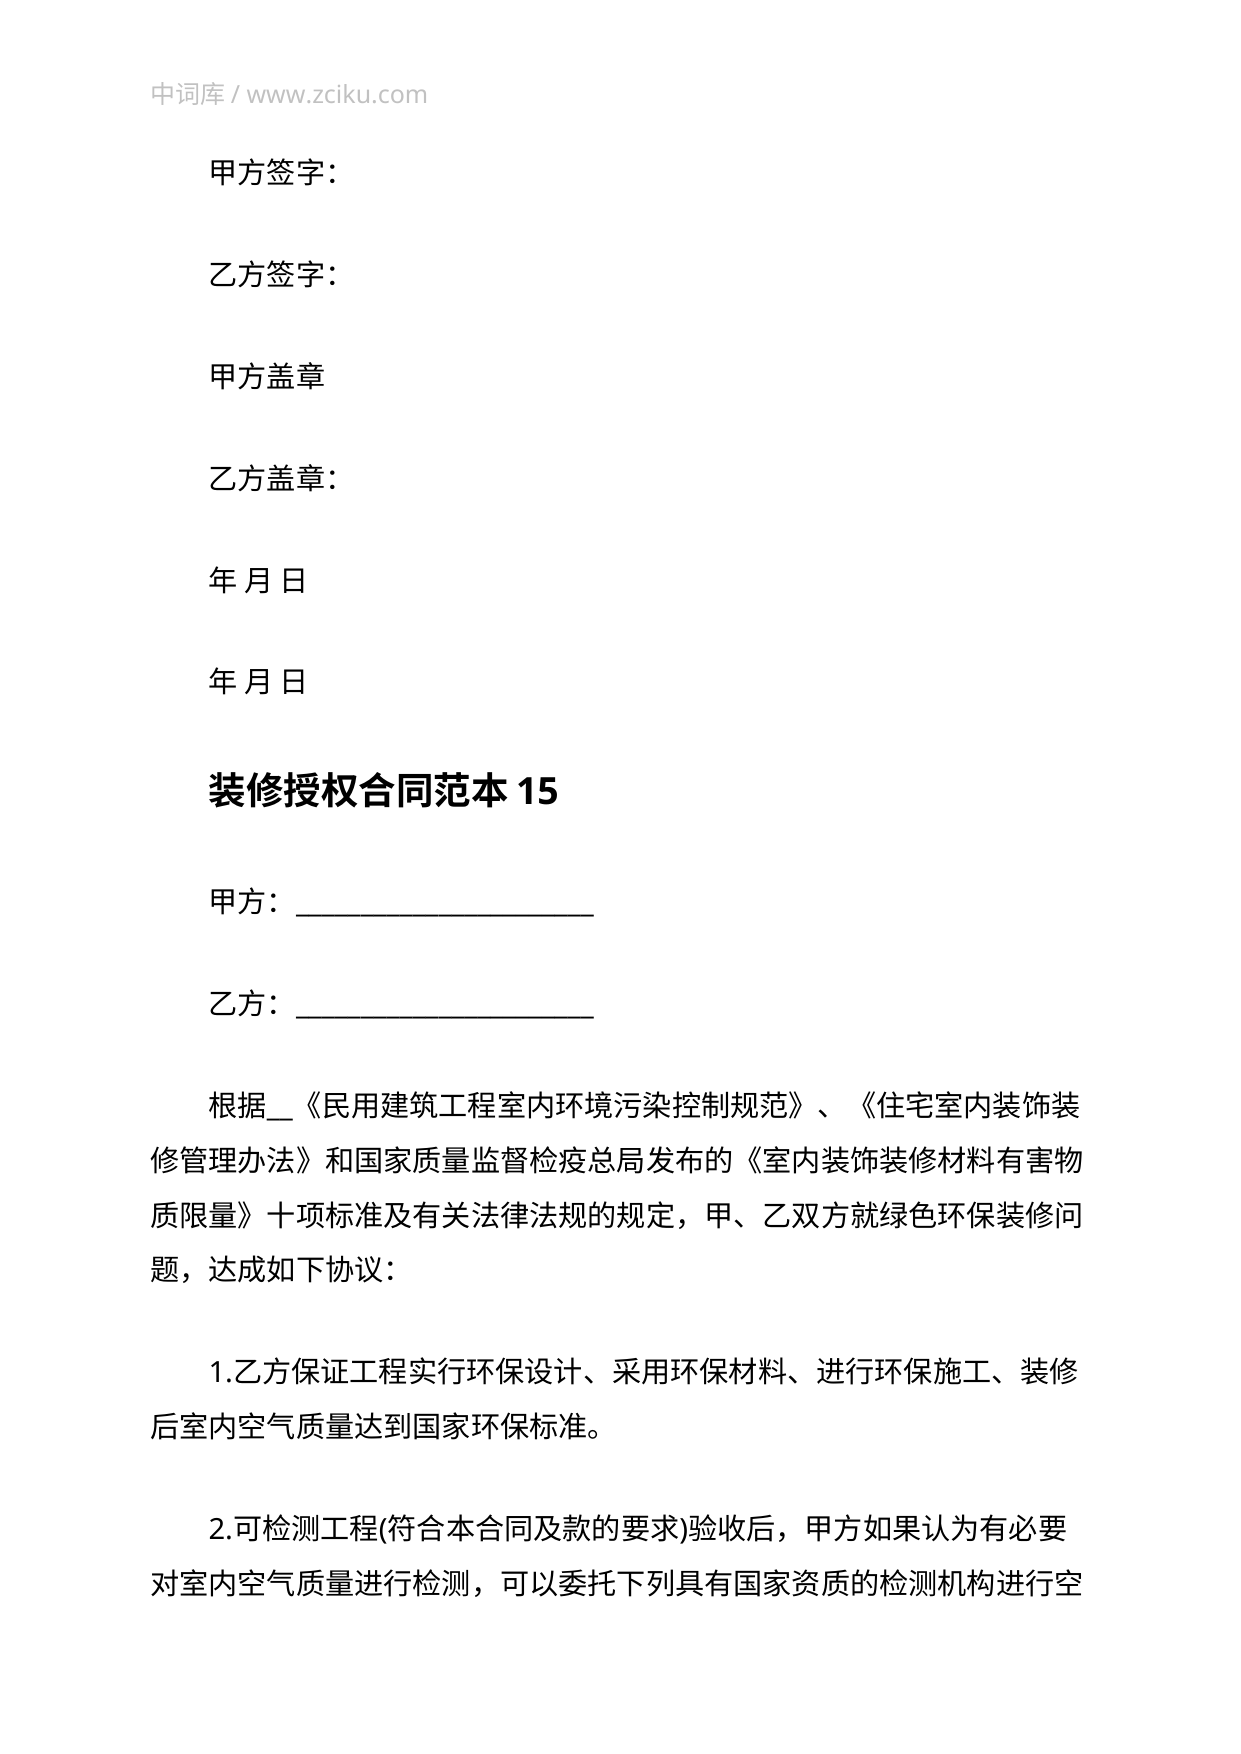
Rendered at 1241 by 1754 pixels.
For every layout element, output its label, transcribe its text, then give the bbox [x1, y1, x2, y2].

text 甲方签字： [150, 150, 1090, 192]
text 年 月 日 [150, 557, 1090, 599]
text 年 月 日 [150, 659, 1090, 701]
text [150, 1506, 1090, 1603]
text 装修授权合同范本15 [150, 761, 1090, 815]
text 乙方：_______________________ [150, 980, 1090, 1023]
text 甲方：_______________________ [150, 878, 1090, 921]
text 乙方盖章： [150, 455, 1090, 498]
text 甲方盖章 [150, 353, 1090, 396]
text 乙方签字： [150, 252, 1090, 294]
text 1.乙方保证工程实行环保设计、采用环保材料、进行环保施工、装修后室内空气质量达到国家环保标准。 [150, 1349, 1090, 1446]
text 根据__《民用建筑工程室内环境污染控制规范》、《住宅室内装饰装修管理办法》和国家质量监督检疫总局发布的《室内装饰装修材料有害物质限量》十项标准及有关法律法规的规定，甲、乙双方就绿色环保装修问题，达成如下协议： [150, 1082, 1090, 1289]
